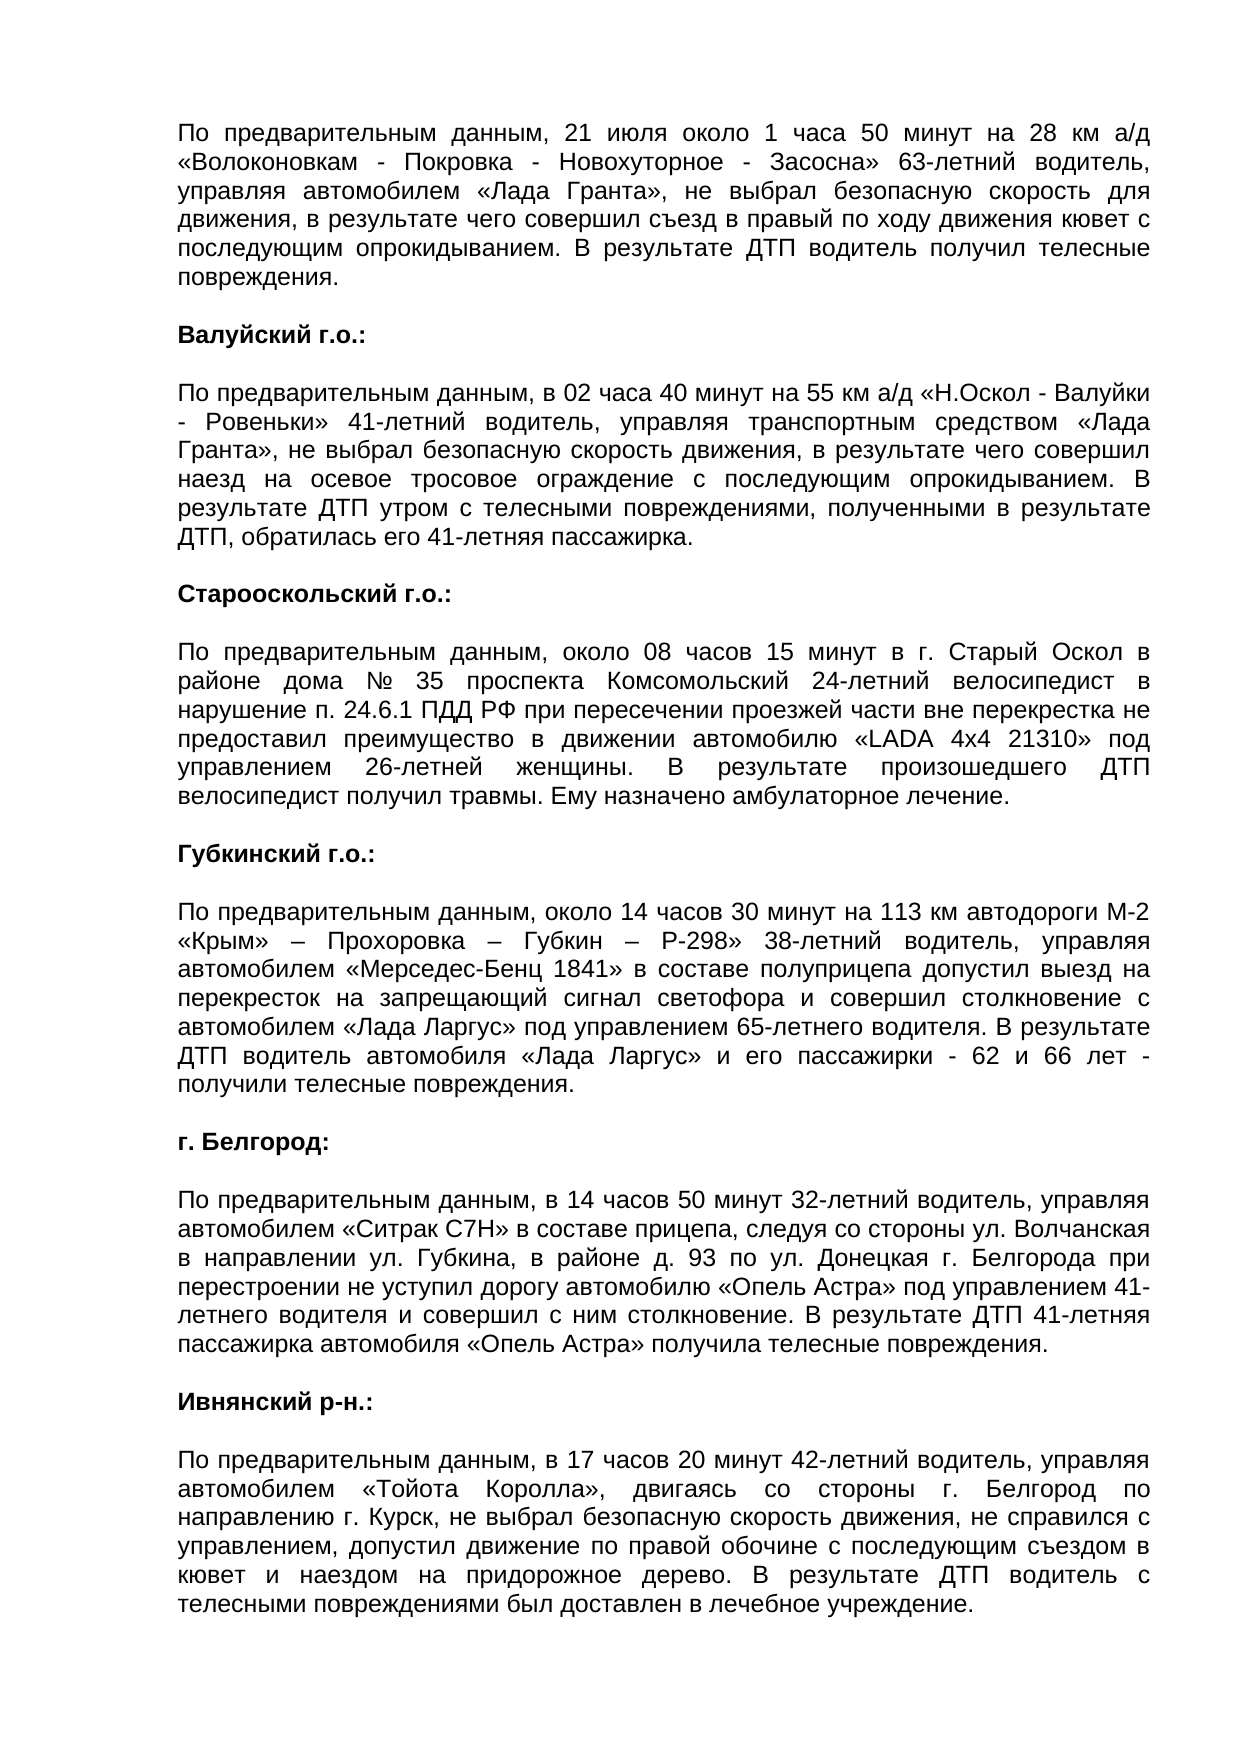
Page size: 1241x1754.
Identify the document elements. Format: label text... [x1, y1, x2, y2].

text По предварительным данным, около 08 часов 15 минут в г. Старый Оскол в районе дома № 35 проспекта Комсомольский 24-летний велосипедист в нарушение п. 24.6.1 ПДД РФ при пересечении проезжей части вне перекрестка не предоставил преимущество в движении автомобилю «LADA 4x4 21310» под управлением 26-летней женщины. В результате произошедшего ДТП велосипедист получил травмы. Ему назначено амбулаторное лечение. [177, 637, 1152, 810]
text По предварительным данным, 21 июля около 1 часа 50 минут на 28 км а/д «Волоконовкам - Покровка - Новохуторное - Засосна» 63-летний водитель, управляя автомобилем «Лада Гранта», не выбрал безопасную скорость для движения, в результате чего совершил съезд в правый по ходу движения кювет с последующим опрокидыванием. В результате ДТП водитель получил телесные повреждения. [177, 118, 1152, 291]
text г. Белгород: [177, 1127, 1152, 1156]
text По предварительным данным, около 14 часов 30 минут на 113 км автодороги М-2 «Крым» – Прохоровка – Губкин – Р-298» 38-летний водитель, управляя автомобилем «Мерседес-Бенц 1841» в составе полуприцепа допустил выезд на перекресток на запрещающий сигнал светофора и совершил столкновение с автомобилем «Лада Ларгус» под управлением 65-летнего водителя. В результате ДТП водитель автомобиля «Лада Ларгус» и его пассажирки - 62 и 66 лет - получили телесные повреждения. [177, 897, 1152, 1098]
text По предварительным данным, в 17 часов 20 минут 42-летний водитель, управляя автомобилем «Тойота Королла», двигаясь со стороны г. Белгород по направлению г. Курск, не выбрал безопасную скорость движения, не справился с управлением, допустил движение по правой обочине с последующим съездом в кювет и наездом на придорожное дерево. В результате ДТП водитель с телесными повреждениями был доставлен в лечебное учреждение. [177, 1445, 1152, 1617]
text Валуйский г.о.: [177, 320, 1152, 348]
text Губкинский г.о.: [177, 839, 1152, 868]
text По предварительным данным, в 14 часов 50 минут 32-летний водитель, управляя автомобилем «Ситрак С7Н» в составе прицепа, следуя со стороны ул. Волчанская в направлении ул. Губкина, в районе д. 93 по ул. Донецкая г. Белгорода при перестроении не уступил дорогу автомобилю «Опель Астра» под управлением 41-летнего водителя и совершил с ним столкновение. В результате ДТП 41-летняя пассажирка автомобиля «Опель Астра» получила телесные повреждения. [177, 1185, 1152, 1358]
text По предварительным данным, в 02 часа 40 минут на 55 км а/д «Н.Оскол - Валуйки - Ровеньки» 41-летний водитель, управляя транспортным средством «Лада Гранта», не выбрал безопасную скорость движения, в результате чего совершил наезд на осевое тросовое ограждение с последующим опрокидыванием. В результате ДТП утром с телесными повреждениями, полученными в результате ДТП, обратилась его 41-летняя пассажирка. [177, 378, 1152, 550]
text Старооскольский г.о.: [177, 579, 1152, 608]
text Ивнянский р-н.: [177, 1387, 1152, 1416]
